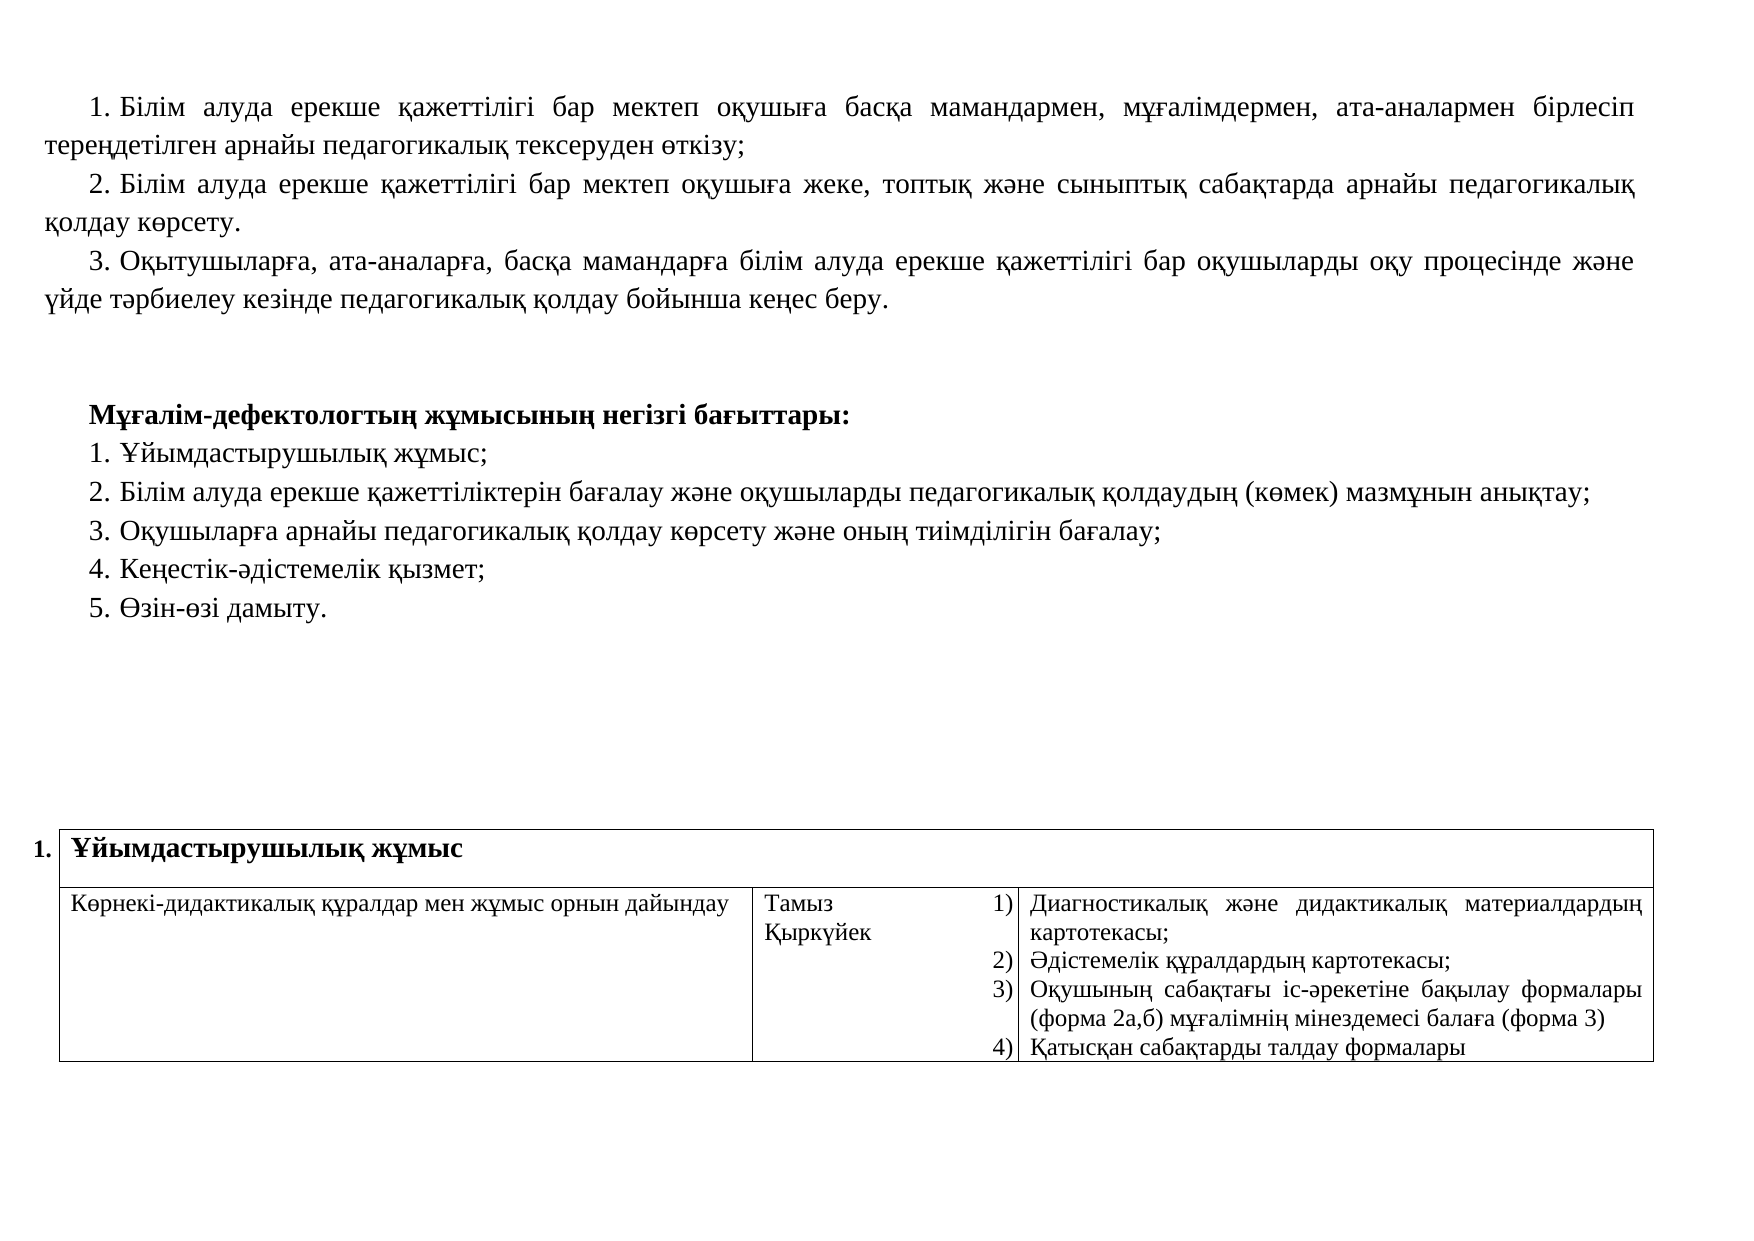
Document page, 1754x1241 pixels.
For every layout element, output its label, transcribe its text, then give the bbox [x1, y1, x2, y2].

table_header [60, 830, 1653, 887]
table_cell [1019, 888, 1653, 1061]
list Оқытушыларға, ата-аналарға, басқа мамандарға білім алуда ерекше қажеттілігі бар оқушыларды оқу процесінде және үйде тәрбиелеу кезінде педагогикалық қолдау бойынша кеңес беру. [44, 243, 1636, 315]
list Білім алуда ерекше қажеттілігі бар мектеп оқушыға жеке, топтық және сыныптық сабақтарда арнайы педагогикалық қолдау көрсету. [44, 166, 1636, 238]
list Оқушыларға арнайы педагогикалық қолдау көрсету және оның тиімділігін бағалау; [44, 513, 1636, 546]
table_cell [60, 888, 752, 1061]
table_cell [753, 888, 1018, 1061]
list Білім алуда ерекше қажеттіліктерін бағалау және оқушыларды педагогикалық қолдаудың (көмек) мазмұнын анықтау; [44, 474, 1636, 508]
list Ұйымдастырушылық жұмыс; [44, 436, 1636, 469]
list Өзін-өзі дамыту. [44, 590, 1636, 623]
list Білім алуда ерекше қажеттілігі бар мектеп оқушыға басқа мамандармен, мұғалімдермен, ата-аналармен бірлесіп тереңдетілген арнайы педагогикалық тексеруден өткізу; [44, 89, 1636, 161]
list Кеңестік-әдістемелік қызмет; [44, 551, 1636, 585]
list Мұғалім-дефектологтың жұмысының негізгі бағыттары: [44, 397, 1636, 431]
